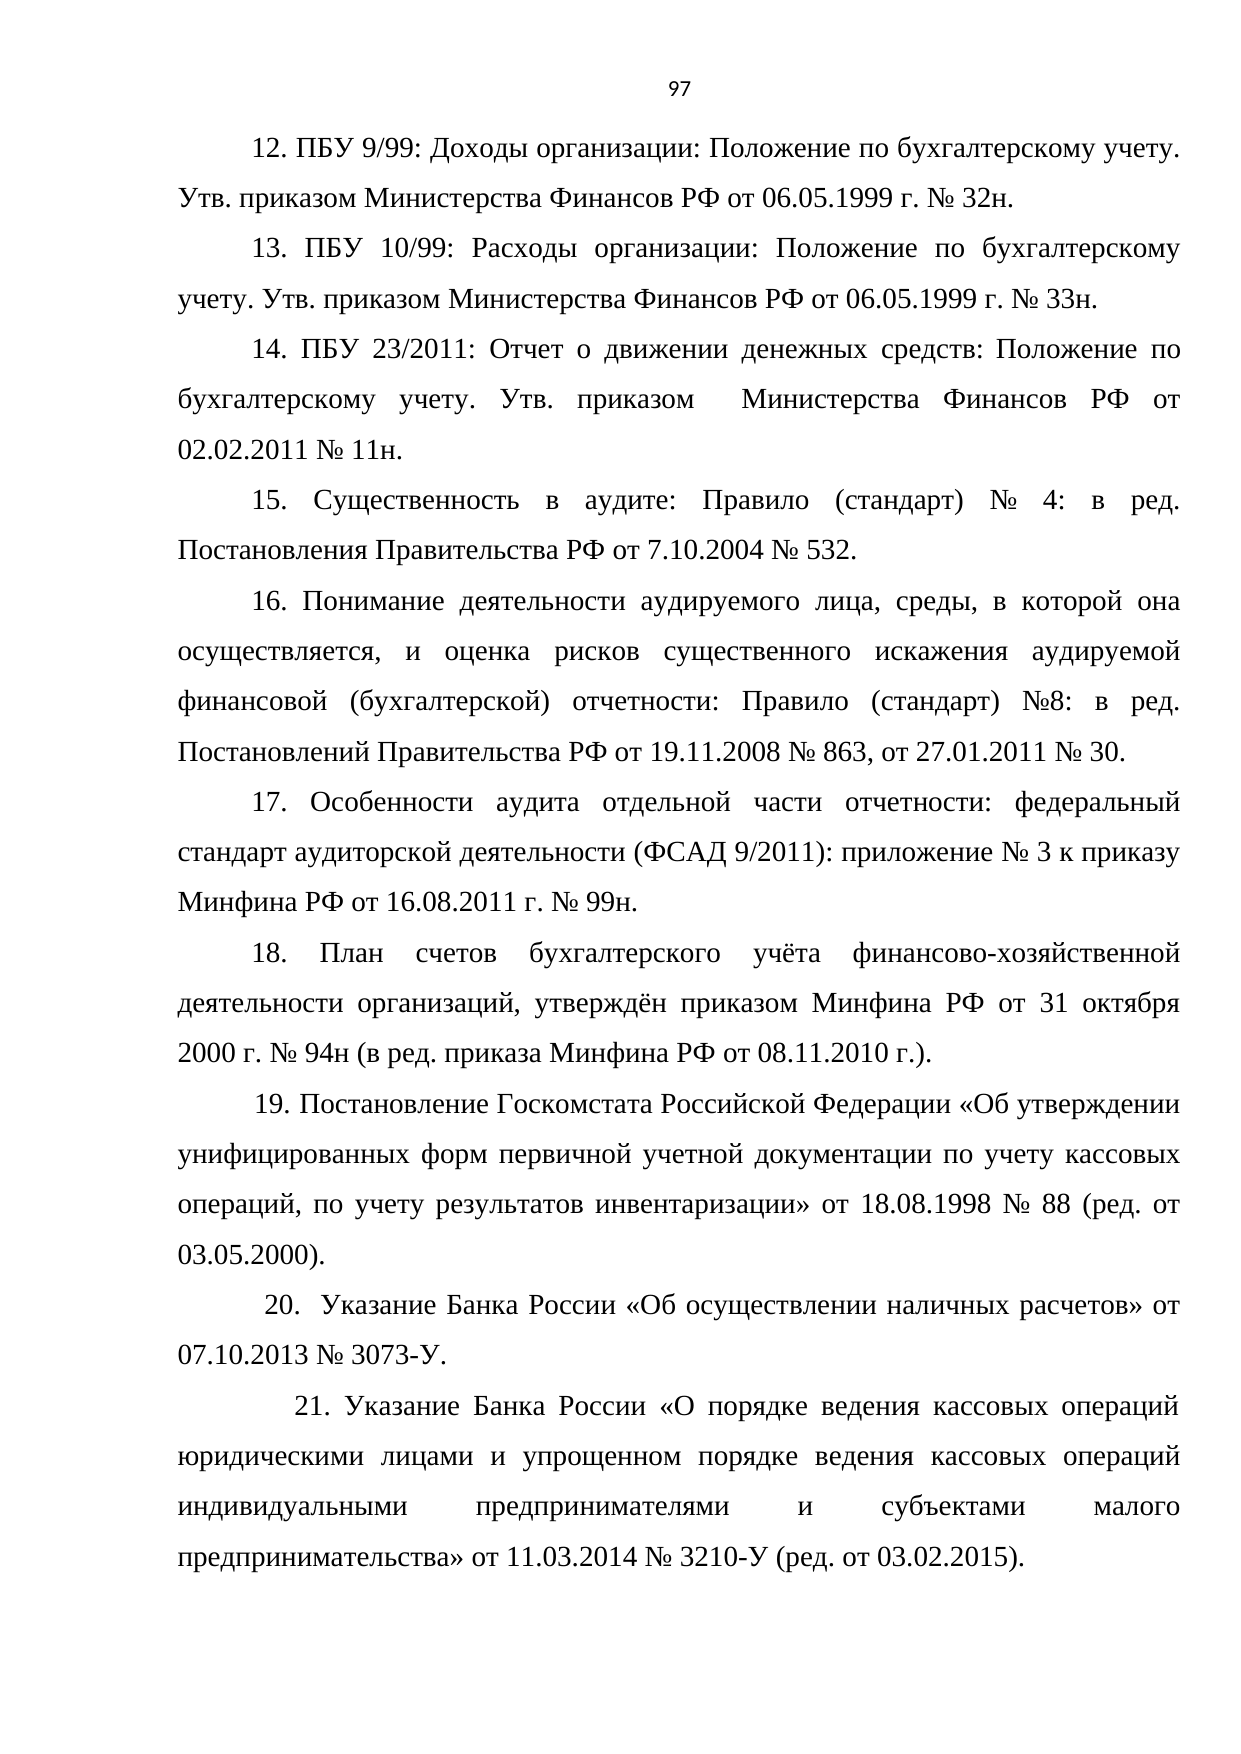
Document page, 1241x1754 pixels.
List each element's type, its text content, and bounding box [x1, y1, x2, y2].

text 13. ПБУ 10/99: Расходы организации: Положение по бухгалтерскому учету. Утв. приказом Министерства Финансов РФ от 06.05.1999 г. № 33н. [177, 231, 1181, 314]
text 18. План счетов бухгалтерского учёта финансово-хозяйственной деятельности организаций, утверждён приказом Минфина РФ от 31 октября . № 94н (в ред. приказа Минфина РФ от 08.11.2010 г.). [177, 935, 1181, 1069]
text 12. ПБУ 9/99: Доходы организации: Положение по бухгалтерскому учету. Утв. приказом Министерства Финансов РФ от 06.05.1999 г. № 32н. [177, 130, 1181, 214]
text 20. Указание Банка России «Об осуществлении наличных расчетов» от 07.10.2013 № 3073-У. [177, 1287, 1181, 1371]
text 21. Указание Банка России «О порядке ведения кассовых операций юридическими лицами и упрощенном порядке ведения кассовых операций индивидуальными предпринимателями и субъектами малого предпринимательства» от 11.03.2014 № 3210-У (ред. от 03.02.2015). [177, 1388, 1181, 1572]
text 15. Существенность в аудите: Правило (стандарт) № 4: в ред. Постановления Правительства РФ от 7.10.2004 № 532. [177, 482, 1181, 566]
text 14. ПБУ 23/2011: Отчет о движении денежных средств: Положение по бухгалтерскому учету. Утв. приказом Министерства Финансов РФ от 02.02.2011 № 11н. [177, 331, 1181, 465]
text 16. Понимание деятельности аудируемого лица, среды, в которой она осуществляется, и оценка рисков существенного искажения аудируемой финансовой (бухгалтерской) отчетности: Правило (стандарт) №8: в ред. Постановлений Правительства РФ от 19.11.2008 № 863, от 27.01.2011 № 30. [177, 583, 1181, 767]
text 17. Особенности аудита отдельной части отчетности: федеральный стандарт аудиторской деятельности (ФСАД 9/2011): приложение № 3 к приказу Минфина РФ от 16.08.2011 г. № 99н. [177, 784, 1181, 918]
text 19. Постановление Госкомстата Российской Федерации «Об утверждении унифицированных форм первичной учетной документации по учету кассовых операций, по учету результатов инвентаризации» от 18.08.1998 № 88 (ред. от 03.05.2000). [177, 1086, 1181, 1270]
